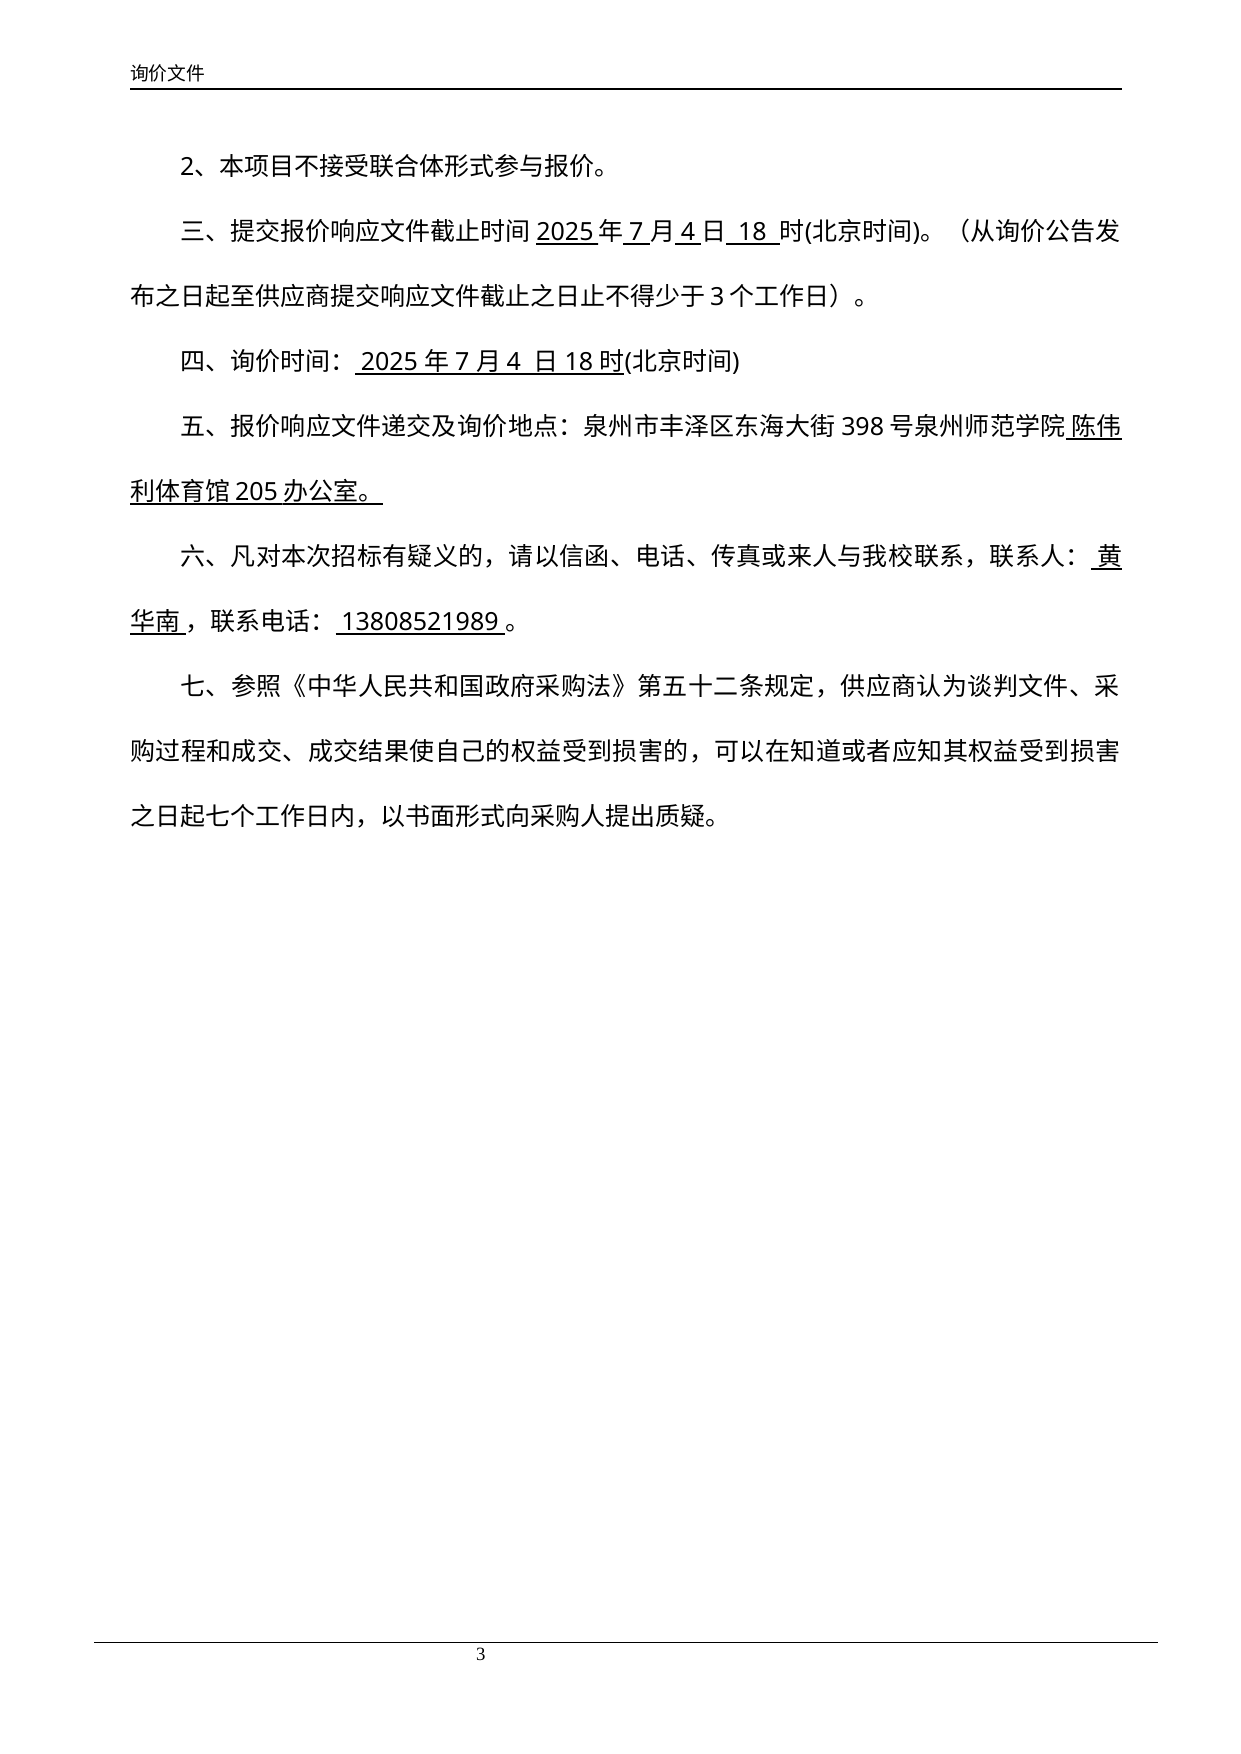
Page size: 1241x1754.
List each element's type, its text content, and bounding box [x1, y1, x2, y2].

text 三、提交报价响应文件截止时间2025年 7 月 4 日 18 时(北京时间)。（从询价公告发布之日起至供应商提交响应文件截止之日止不得少于3个工作日）。 [130, 197, 1122, 327]
text 六、凡对本次招标有疑义的，请以信函、电话、传真或来人与我校联系，联系人： 黄华南 ，联系电话： 13808521989 。 [130, 522, 1122, 652]
text 四、询价时间： 2025 年 7 月 4 日 18 时(北京时间) [130, 327, 1122, 392]
text 2、本项目不接受联合体形式参与报价。 [130, 132, 1122, 197]
list 五、报价响应文件递交及询价地点：泉州市丰泽区东海大街398号泉州师范学院 陈伟利体育馆205办公室。 [130, 392, 1122, 522]
text 七、参照《中华人民共和国政府采购法》第五十二条规定，供应商认为谈判文件、采购过程和成交、成交结果使自己的权益受到损害的，可以在知道或者应知其权益受到损害之日起七个工作日内，以书面形式向采购人提出质疑。 [130, 652, 1122, 847]
